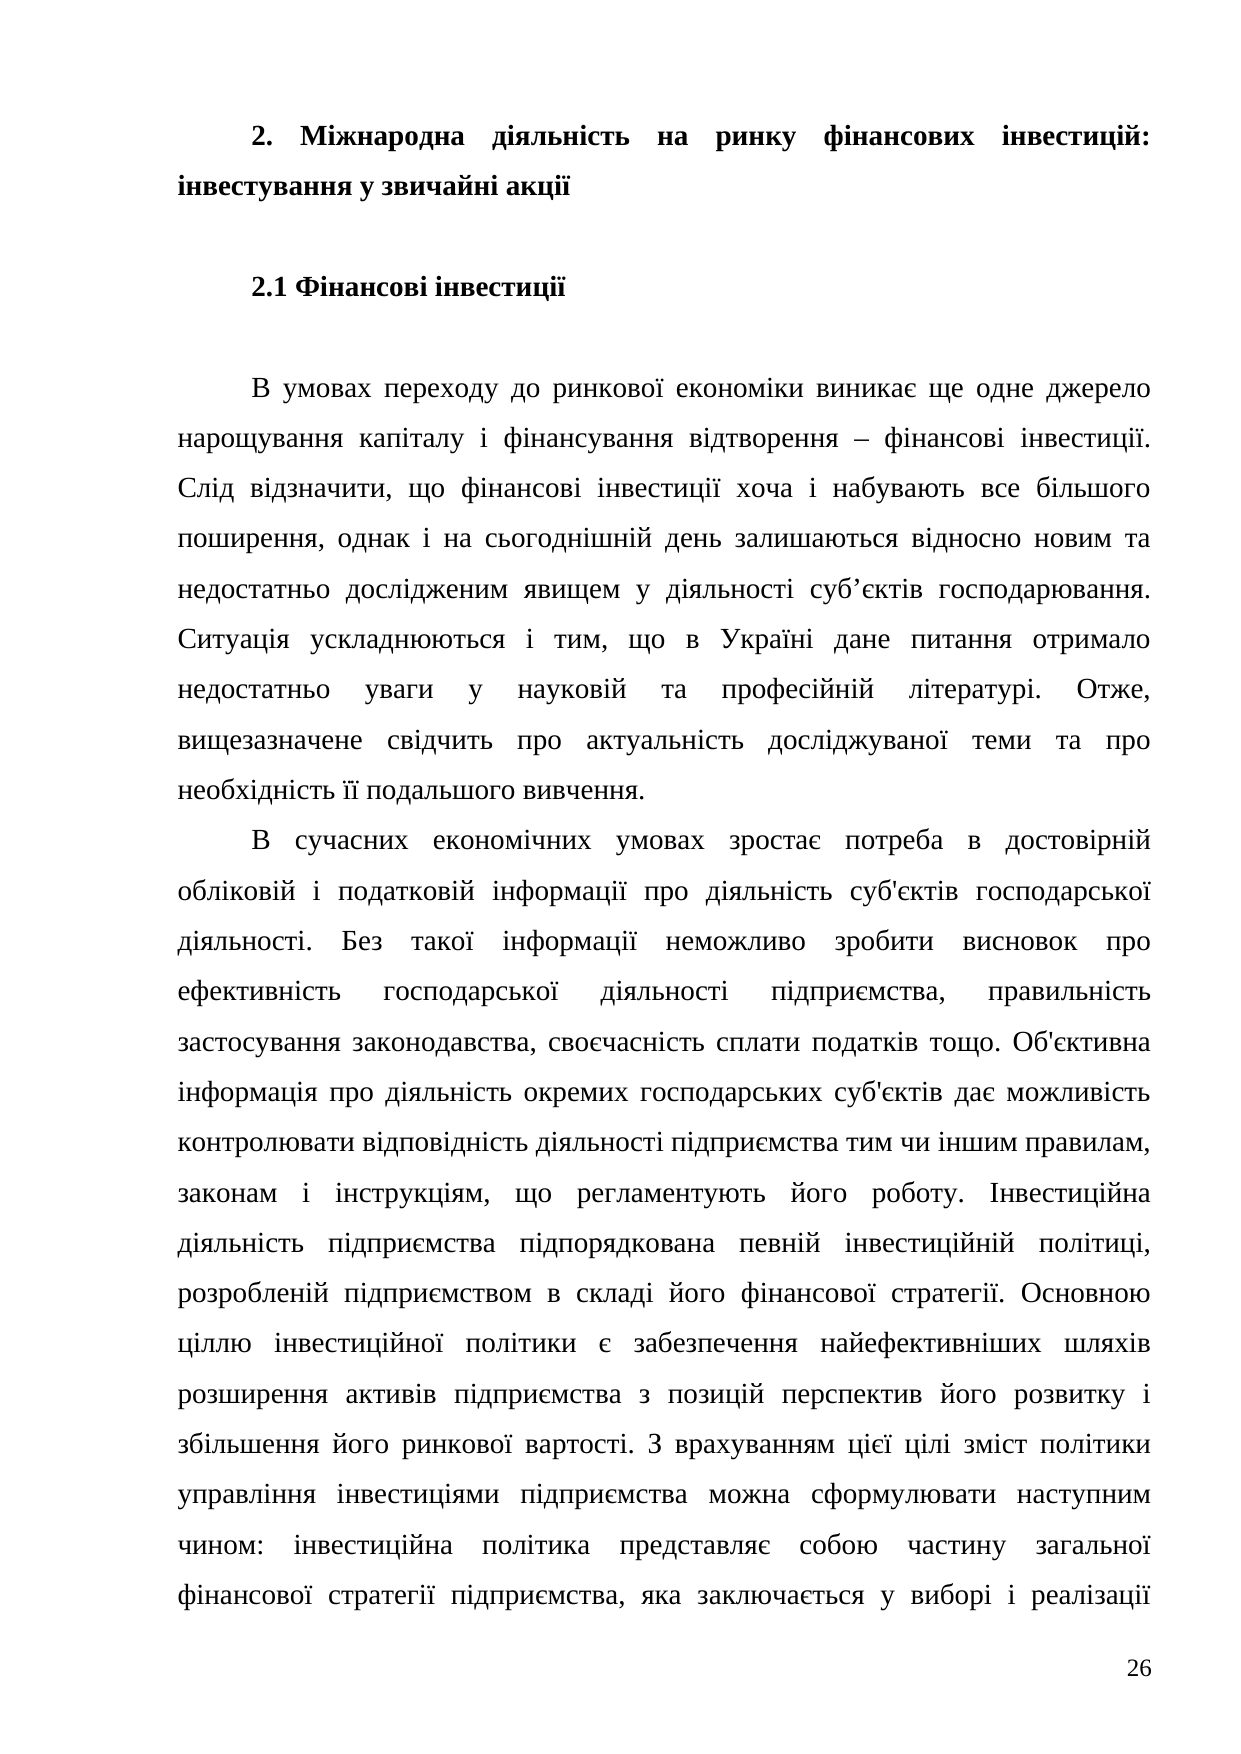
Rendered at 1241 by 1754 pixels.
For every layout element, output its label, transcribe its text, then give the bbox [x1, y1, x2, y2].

text 2. Міжнародна діяльність на ринку фінансових інвестицій: інвестування у звичайні акції [177, 118, 1152, 202]
text В умовах переходу до ринкової економіки виникає ще одне джерело нарощування капіталу і фінансування відтворення – фінансові інвестиції. Слід відзначити, що фінансові інвестиції хоча і набувають все більшого поширення, однак і на сьогоднішній день залишаються відносно новим та недостатньо дослідженим явищем у діяльності суб’єктів господарювання. Ситуація ускладнюються і тим, що в Україні дане питання отримало недостатньо уваги у науковій та професійній літературі. Отже, вищезазначене свідчить про актуальність досліджуваної теми та про необхідність її подальшого вивчення. [177, 370, 1152, 806]
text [177, 822, 1152, 1611]
subtitle 2.1 Фінансові інвестиції [177, 269, 1152, 303]
